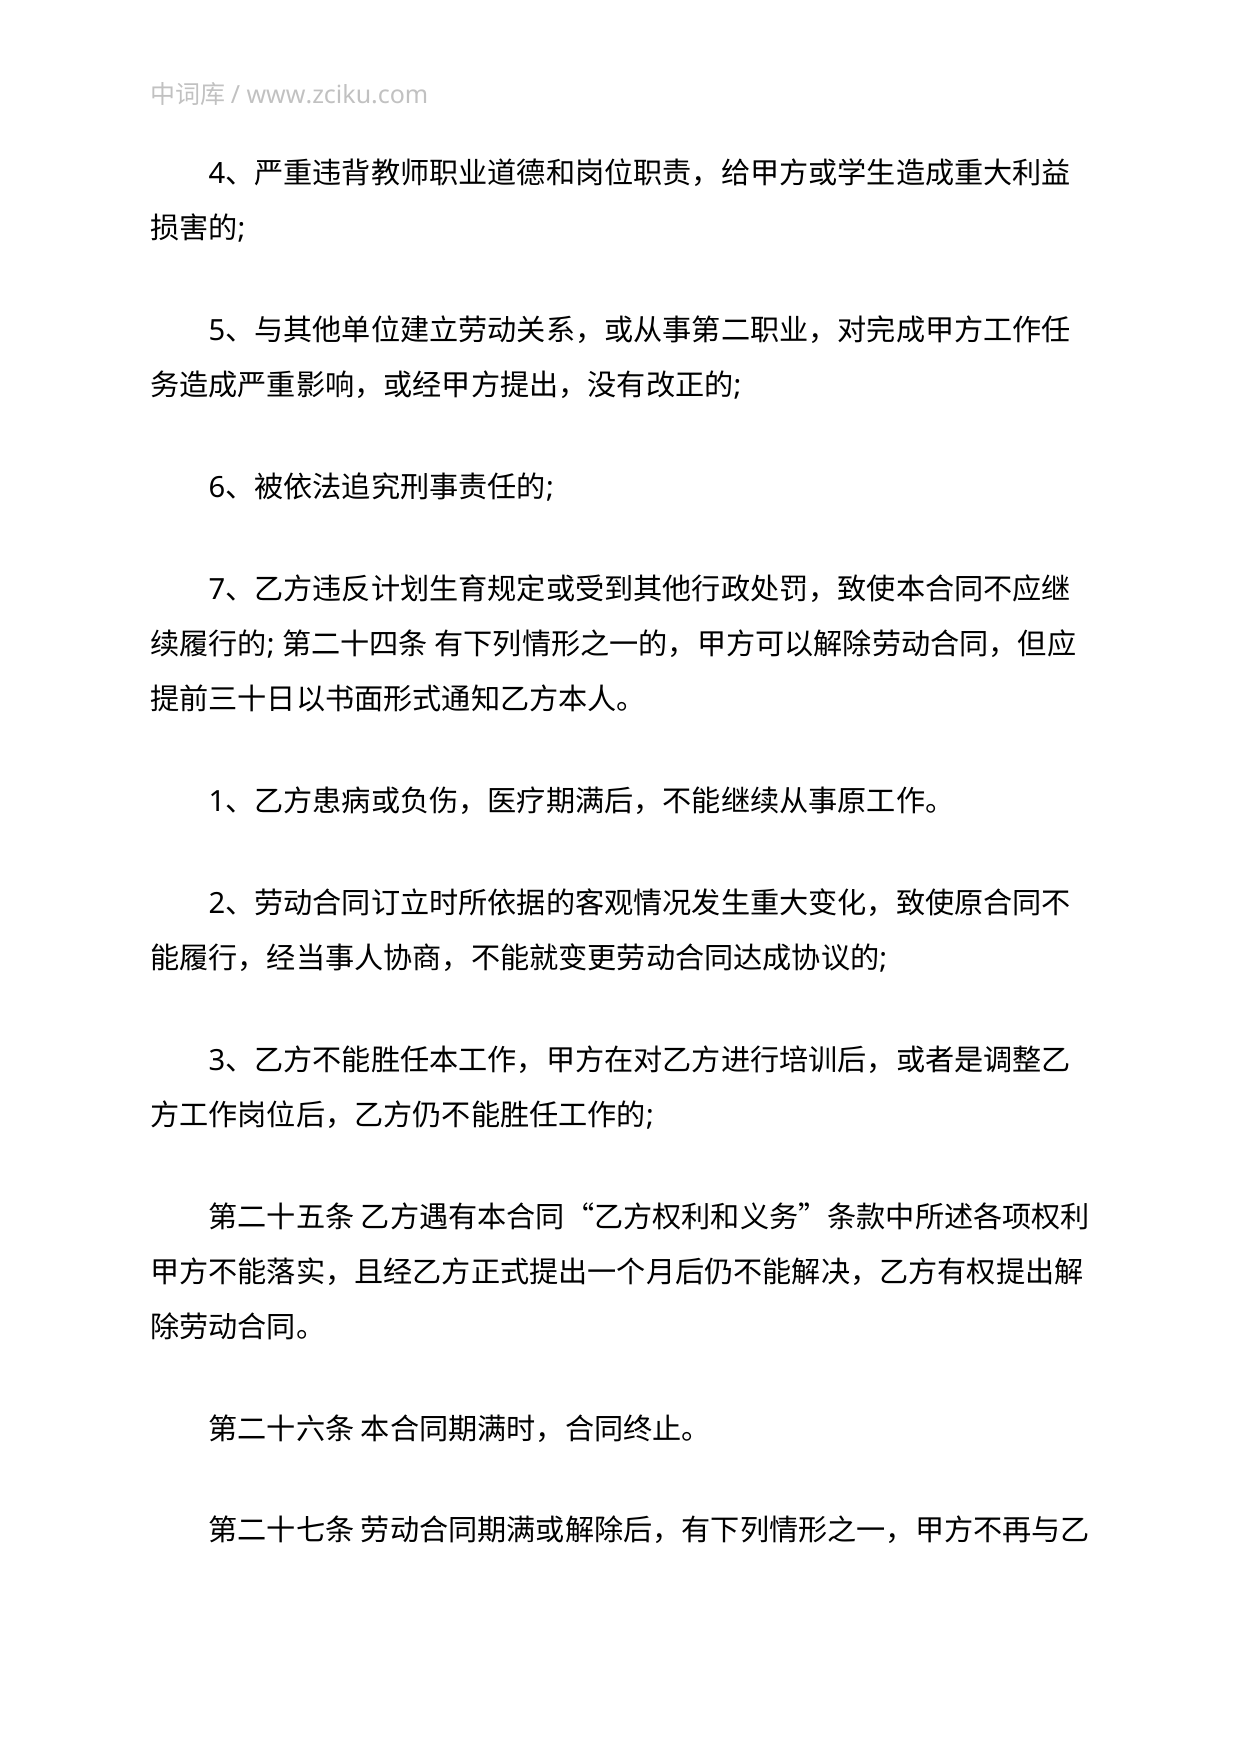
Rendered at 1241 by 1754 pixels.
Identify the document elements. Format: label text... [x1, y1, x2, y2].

text 5、与其他单位建立劳动关系，或从事第二职业，对完成甲方工作任务造成严重影响，或经甲方提出，没有改正的; [150, 307, 1090, 404]
text 4、严重违背教师职业道德和岗位职责，给甲方或学生造成重大利益损害的; [150, 150, 1090, 247]
text 7、乙方违反计划生育规定或受到其他行政处罚，致使本合同不应继续履行的; 第二十四条 有下列情形之一的，甲方可以解除劳动合同，但应提前三十日以书面形式通知乙方本人。 [150, 566, 1090, 718]
text 2、劳动合同订立时所依据的客观情况发生重大变化，致使原合同不能履行，经当事人协商，不能就变更劳动合同达成协议的; [150, 880, 1090, 977]
text 1、乙方患病或负伤，医疗期满后，不能继续从事原工作。 [150, 778, 1090, 820]
text 第二十五条 乙方遇有本合同“乙方权利和义务”条款中所述各项权利甲方不能落实，且经乙方正式提出一个月后仍不能解决，乙方有权提出解除劳动合同。 [150, 1194, 1090, 1346]
text 3、乙方不能胜任本工作，甲方在对乙方进行培训后，或者是调整乙方工作岗位后，乙方仍不能胜任工作的; [150, 1037, 1090, 1134]
text 第二十六条 本合同期满时，合同终止。 [150, 1405, 1090, 1447]
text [150, 1507, 1090, 1549]
text 6、被依法追究刑事责任的; [150, 464, 1090, 506]
